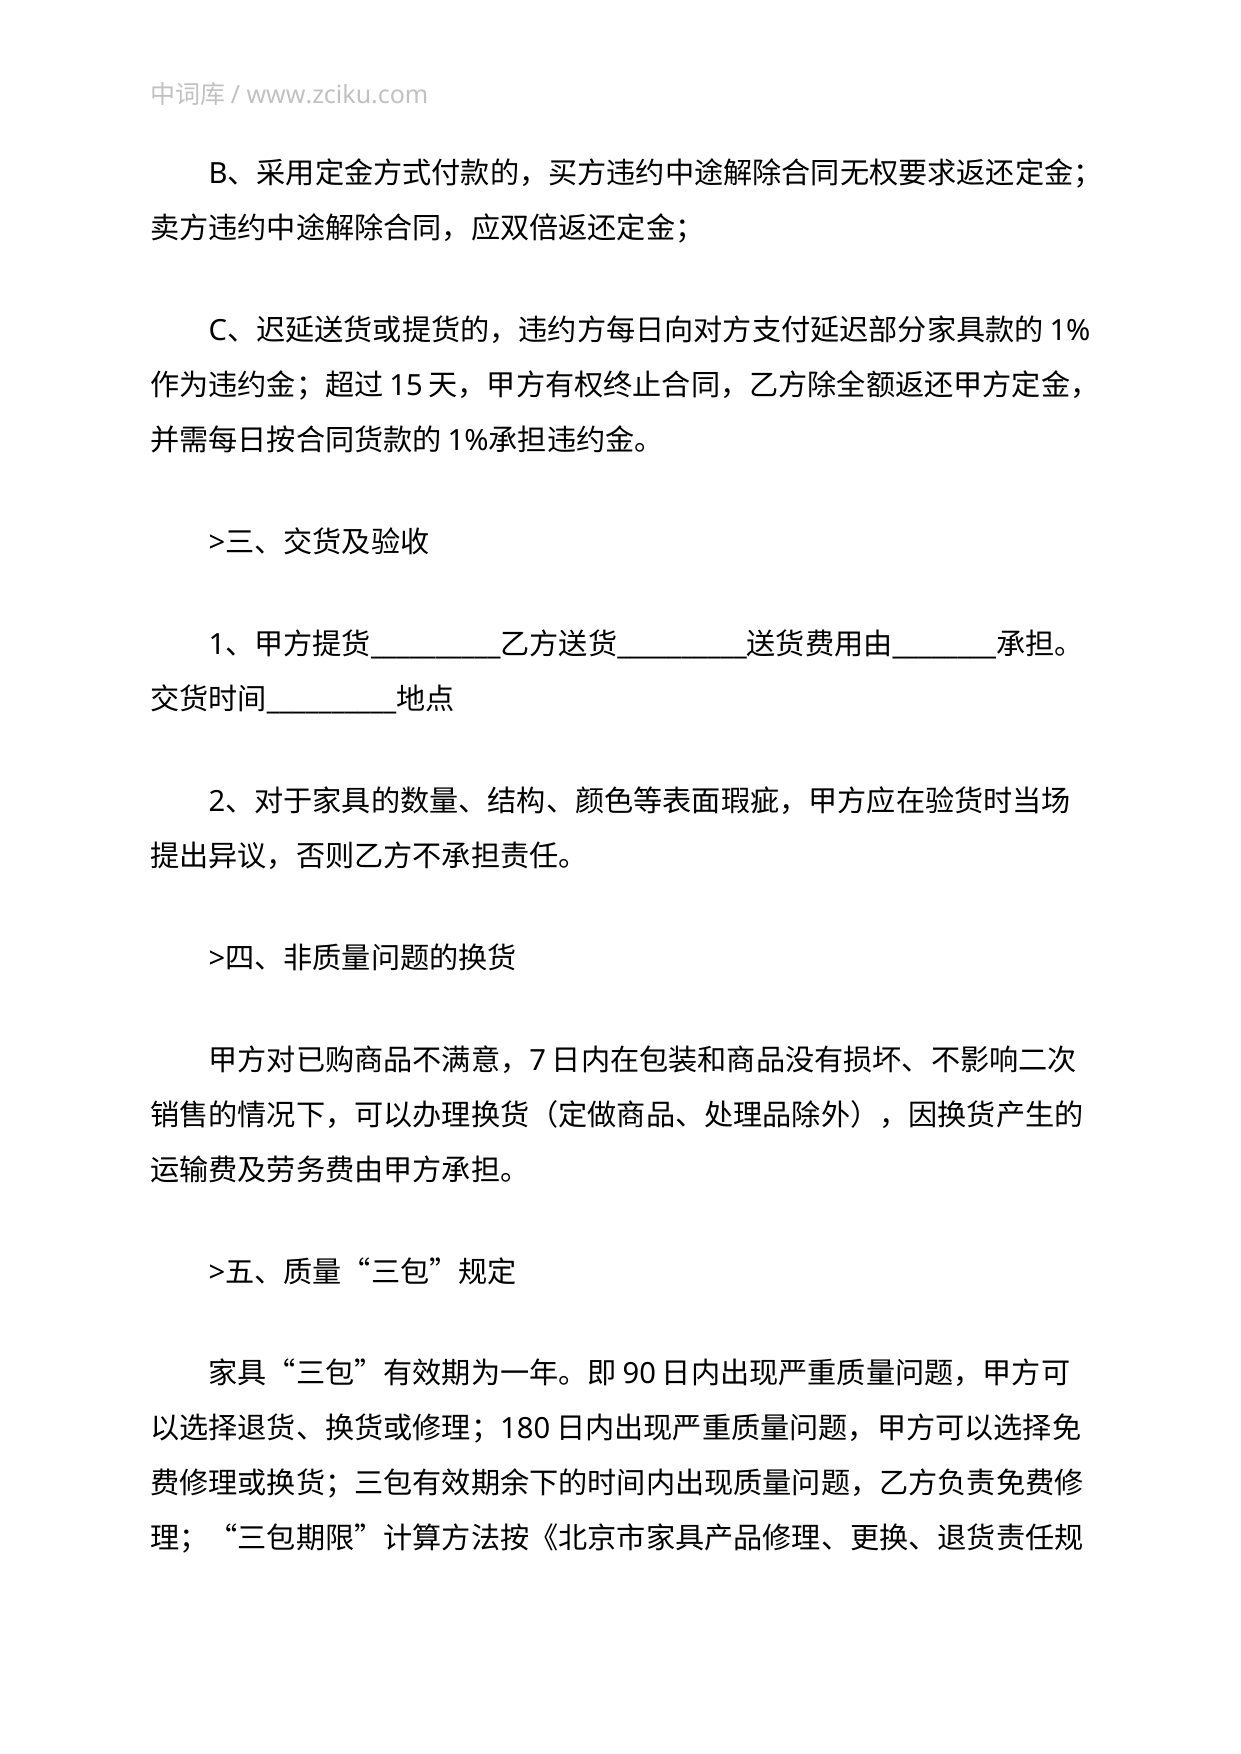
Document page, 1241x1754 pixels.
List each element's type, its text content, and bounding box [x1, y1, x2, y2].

text 2、对于家具的数量、结构、颜色等表面瑕疵，甲方应在验货时当场提出异议，否则乙方不承担责任。 [150, 778, 1090, 875]
text >四、非质量问题的换货 [150, 934, 1090, 977]
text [150, 1350, 1090, 1557]
text >五、质量“三包”规定 [150, 1248, 1090, 1291]
text B、采用定金方式付款的，买方违约中途解除合同无权要求返还定金；卖方违约中途解除合同，应双倍返还定金； [150, 150, 1090, 247]
text C、迟延送货或提货的，违约方每日向对方支付延迟部分家具款的1%作为违约金；超过15天，甲方有权终止合同，乙方除全额返还甲方定金，并需每日按合同货款的1%承担违约金。 [150, 307, 1090, 459]
text 甲方对已购商品不满意，7日内在包装和商品没有损坏、不影响二次销售的情况下，可以办理换货（定做商品、处理品除外），因换货产生的运输费及劳务费由甲方承担。 [150, 1036, 1090, 1189]
text >三、交货及验收 [150, 519, 1090, 561]
text 1、甲方提货__________乙方送货__________送货费用由________承担。交货时间__________地点 [150, 621, 1090, 718]
